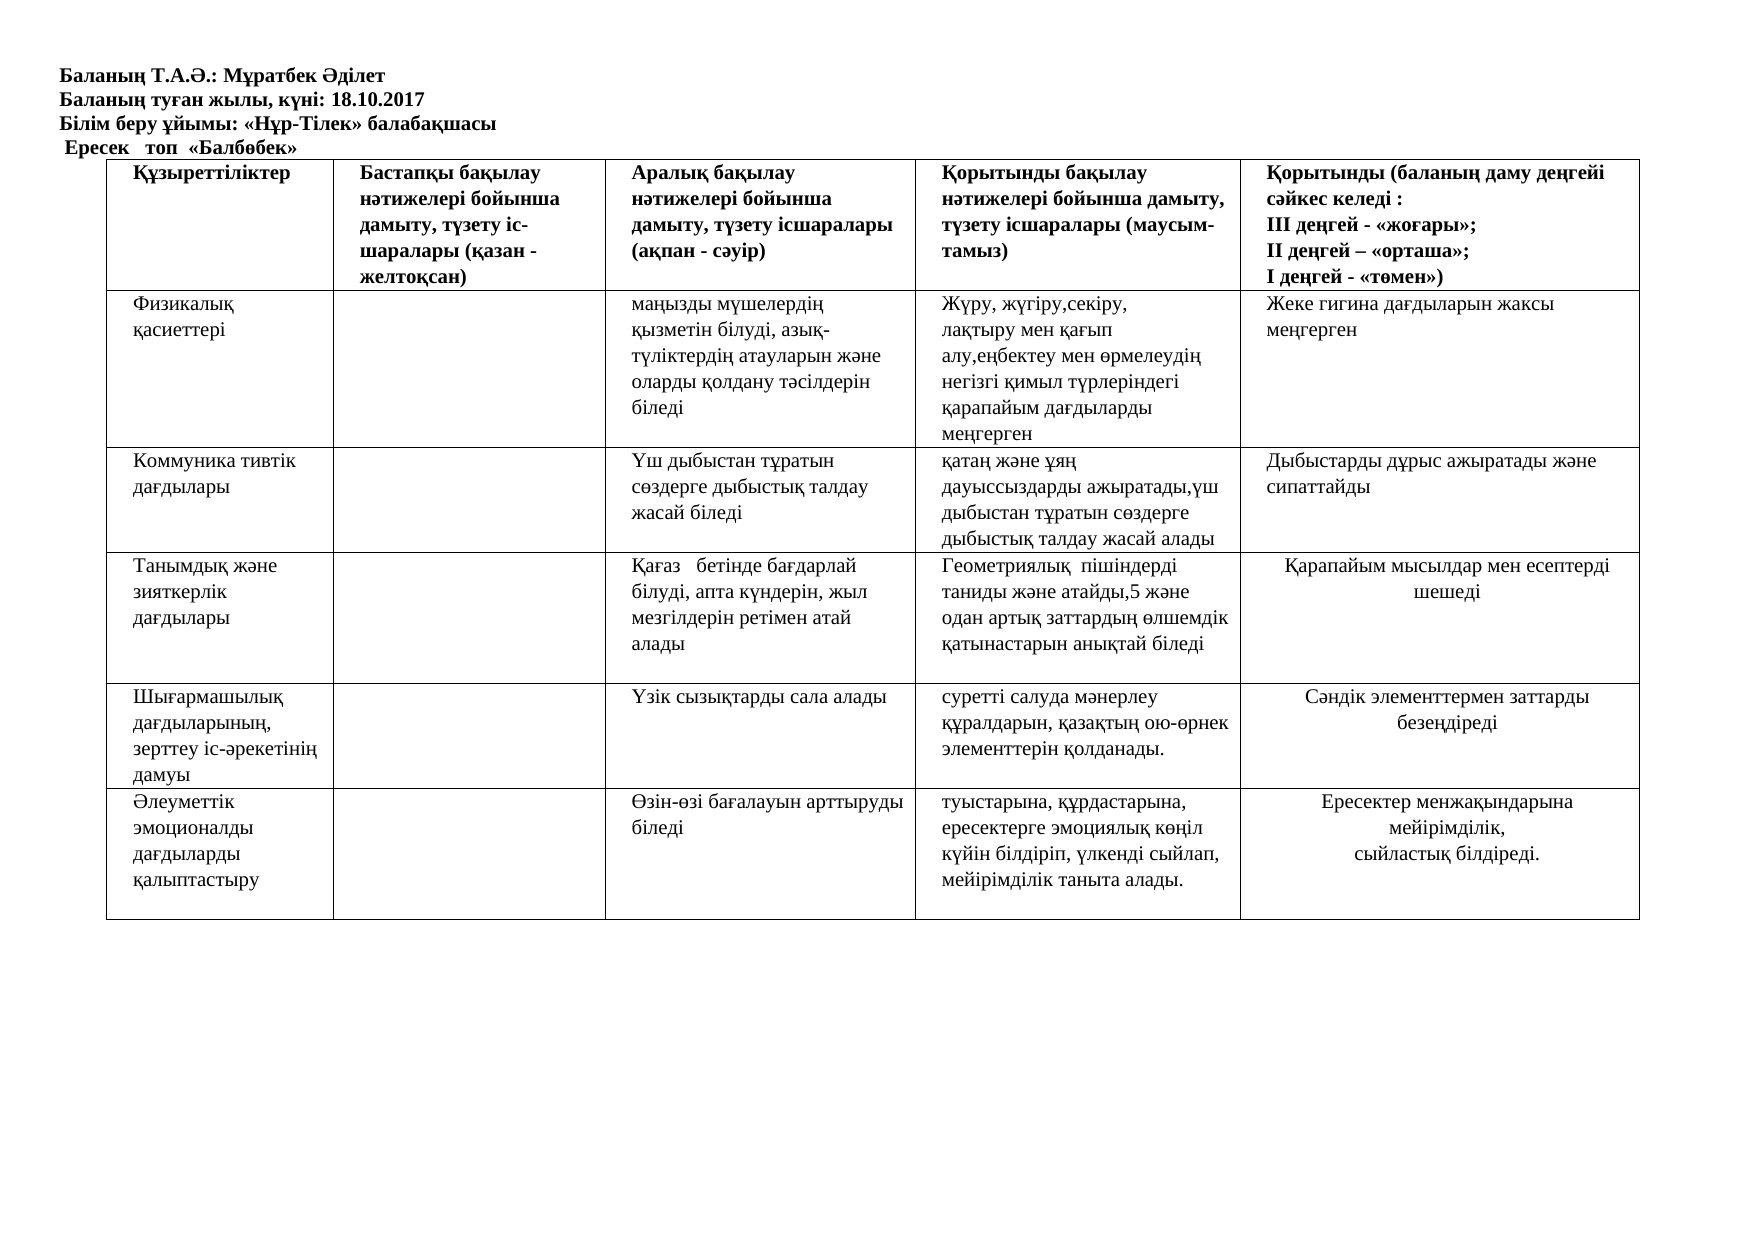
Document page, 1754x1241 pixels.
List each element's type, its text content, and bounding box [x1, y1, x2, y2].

table_cell Коммуника тивтік дағдылары [107, 448, 333, 552]
table_cell туыстарына, құрдастарына, ересектерге эмоциялық көңіл күйін білдіріп, үлкенді сыйлап, мейірімділік таныта алады. [916, 789, 1240, 918]
text Баланың Т.А.Ә.: Мұратбек Әділет [59, 63, 1636, 87]
table_cell Өзін-өзі бағалауын арттыруды біледі [606, 789, 915, 918]
table_cell Дыбыстарды дұрыс ажыратады және сипаттайды [1241, 448, 1639, 552]
table_cell Жүру, жүгіру,секіру, лақтыру мен қағып алу,еңбектеу мен өрмелеудің негізгі қимыл түрлеріндегі қарапайым дағдыларды меңгерген [916, 291, 1240, 447]
table_cell [334, 291, 605, 447]
table_cell Әлеуметтік эмоционалды дағдыларды қалыптастыру [107, 789, 333, 918]
table_cell Шығармашылық дағдыларының, зерттеу іс-әрекетінің дамуы [107, 684, 333, 788]
table_cell [334, 789, 605, 918]
table_cell Геометриялық пішіндерді таниды және атайды,5 және одан артық заттардың өлшемдік қатынастарын анықтай біледі [916, 553, 1240, 683]
text Баланың туған жылы, күні: 18.10.2017 [59, 87, 1636, 111]
table_cell Танымдық және зияткерлік дағдылары [107, 553, 333, 683]
table_cell қатаң және ұяң дауыссыздарды ажыратады,үш дыбыстан тұратын сөздерге дыбыстық талдау жасай алады [916, 448, 1240, 552]
table_cell [334, 684, 605, 788]
table_cell суретті салуда мәнерлеу құралдарын, қазақтың ою-өрнек элементтерін қолданады. [916, 684, 1240, 788]
table_cell Қағаз бетінде бағдарлай білуді, апта күндерін, жыл мезгілдерін ретімен атай алады [606, 553, 915, 683]
table_header Бастапқы бақылау нәтижелері бойынша дамыту, түзету іс-шаралары (қазан - желтоқсан) [334, 160, 605, 290]
table_cell Үзік сызықтарды сала алады [606, 684, 915, 788]
text Білім беру ұйымы: «Нұр-Тілек» балабақшасы [59, 111, 1636, 135]
table_cell Сәндік элементтермен заттарды безеңдіреді [1241, 684, 1639, 788]
table_cell Қарапайым мысылдар мен есептерді шешеді [1241, 553, 1639, 683]
text Ересек топ «Балбөбек» [59, 135, 1636, 159]
table_cell Үш дыбыстан тұратын сөздерге дыбыстық талдау жасай біледі [606, 448, 915, 552]
table_cell маңызды мүшелердің қызметін білуді, азық-түліктердің атауларын және оларды қолдану тәсілдерін біледі [606, 291, 915, 447]
table_cell Жеке гигина дағдыларын жаксы меңгерген [1241, 291, 1639, 447]
table_cell Физикалық қасиеттері [107, 291, 333, 447]
table_header Қорытынды (баланың даму деңгейі сәйкес келеді : III деңгей - «жоғары»; II деңгей – «орташа»; I деңгей - «төмен») [1241, 160, 1639, 290]
table_cell [334, 448, 605, 552]
table_header Қорытынды бақылау нәтижелері бойынша дамыту, түзету ісшаралары (маусым- тамыз) [916, 160, 1240, 290]
table_header Аралық бақылау нәтижелері бойынша дамыту, түзету ісшаралары (ақпан - сәуір) [606, 160, 915, 290]
table_cell [334, 553, 605, 683]
table_header Құзыреттіліктер [107, 160, 333, 290]
table_cell Ересектер менжақындарына мейірімділік, сыйластық білдіреді. [1241, 789, 1639, 918]
